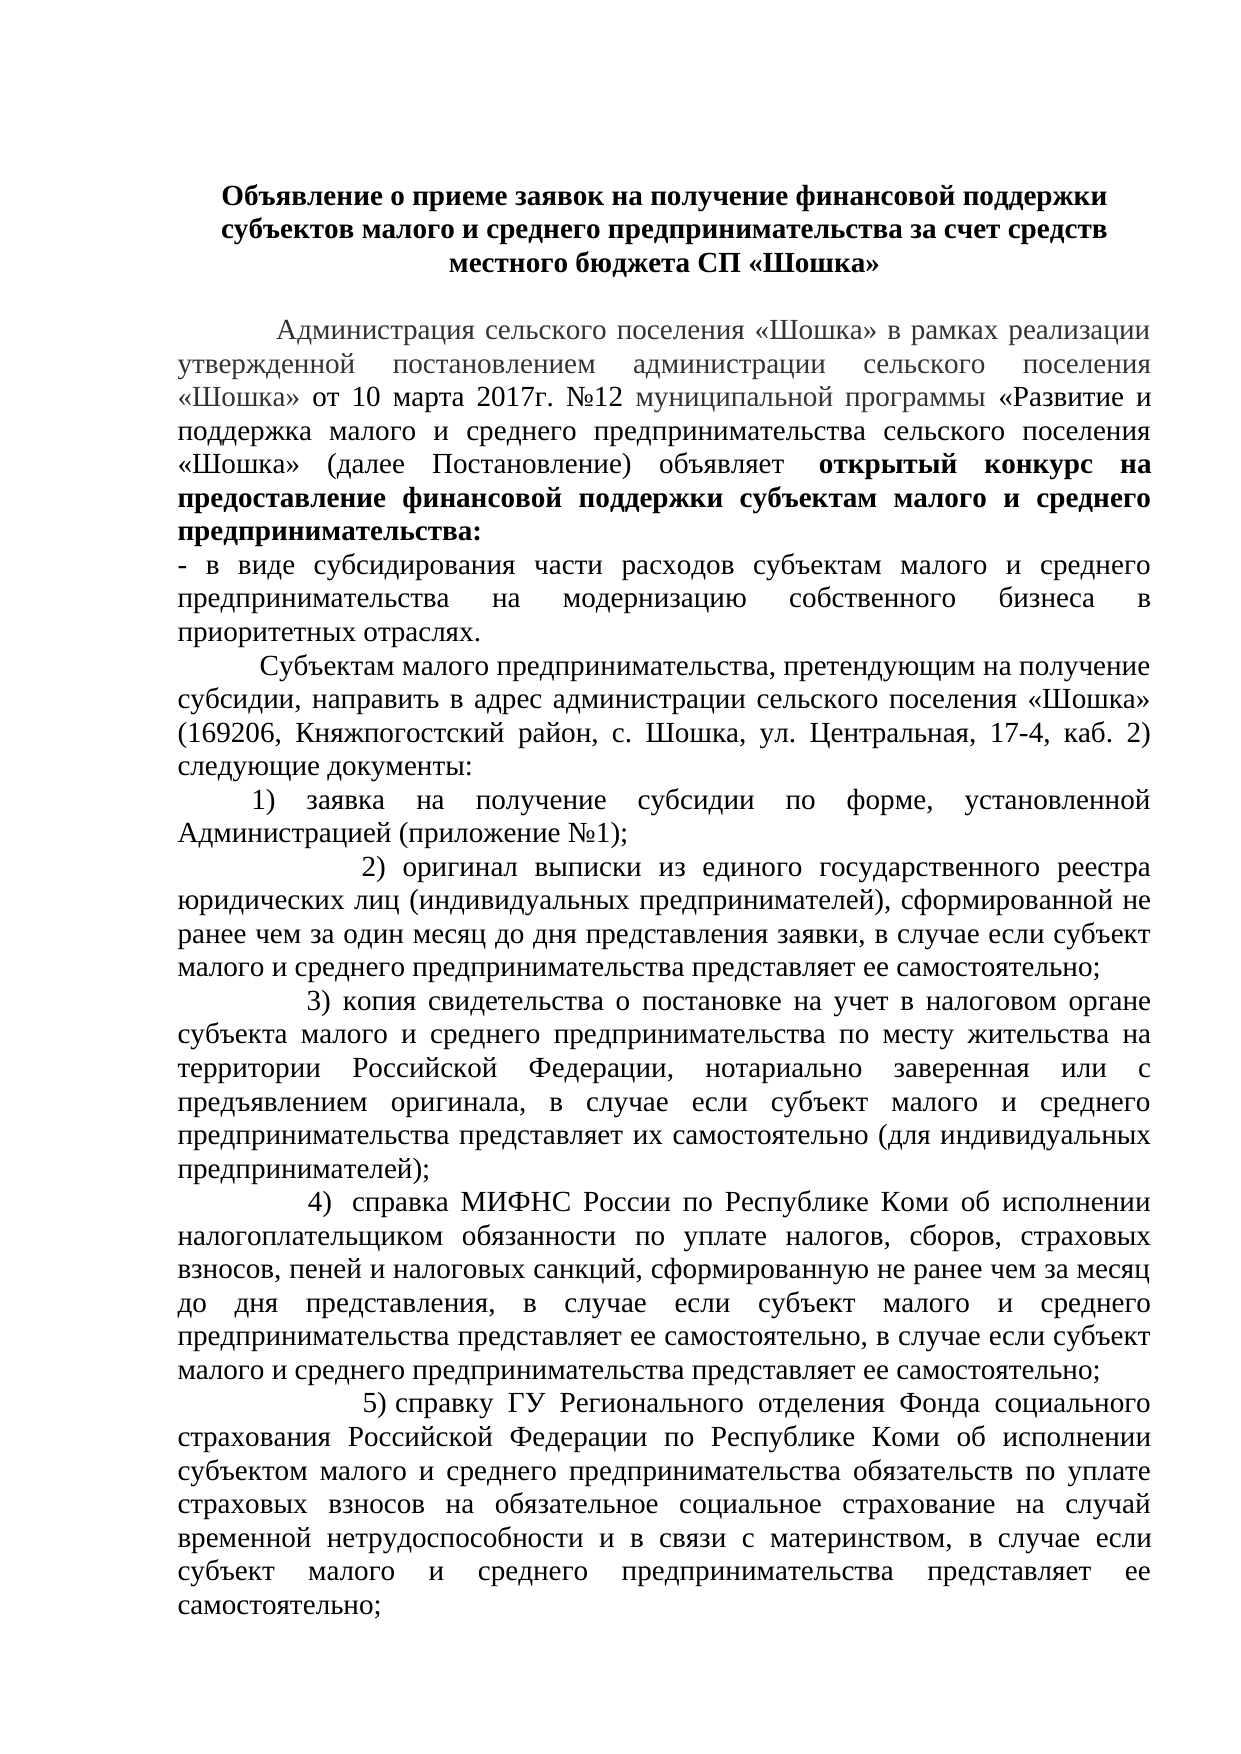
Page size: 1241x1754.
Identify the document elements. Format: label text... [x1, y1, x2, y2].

text 2) оригинал выписки из единого государственного реестра юридических лиц (индивидуальных предпринимателей), сформированной не ранее чем за один месяц до дня представления заявки, в случае если субъект малого и среднего предпринимательства представляет ее самостоятельно; [177, 849, 1152, 983]
text 5) справку ГУ Регионального отделения Фонда социального страхования Российской Федерации по Республике Коми об исполнении субъектом малого и среднего предпринимательства обязательств по уплате страховых взносов на обязательное социальное страхование на случай временной нетрудоспособности и в связи с материнством, в случае если субъект малого и среднего предпринимательства представляет ее самостоятельно; [177, 1386, 1152, 1620]
text Объявление о приеме заявок на получение финансовой поддержки субъектов малого и среднего предпринимательства за счет средств местного бюджета СП «Шошка» [177, 178, 1152, 279]
text Администрация сельского поселения «Шошка» в рамках реализации утвержденной постановлением администрации сельского поселения «Шошка» от 10 марта 2017г. №12 муниципальной программы «Развитие и поддержка малого и среднего предпринимательства сельского поселения «Шошка» (далее Постановление) объявляет открытый конкурс на предоставление финансовой поддержки субъектам малого и среднего предпринимательства: [177, 312, 1152, 547]
text 3) копия свидетельства о постановке на учет в налоговом органе субъекта малого и среднего предпринимательства по месту жительства на территории Российской Федерации, нотариально заверенная или с предъявлением оригинала, в случае если субъект малого и среднего предпринимательства представляет их самостоятельно (для индивидуальных предпринимателей); [177, 983, 1152, 1184]
text Субъектам малого предпринимательства, претендующим на получение субсидии, направить в адрес администрации сельского поселения «Шошка» (169206, Княжпогостский район, с. Шошка, ул. Центральная, 17-4, каб. 2) следующие документы: [177, 648, 1152, 782]
text 1) заявка на получение субсидии по форме, установленной Администрацией (приложение №1); [177, 782, 1152, 849]
text - в виде субсидирования части расходов субъектам малого и среднего предпринимательства на модернизацию собственного бизнеса в приоритетных отраслях. [177, 547, 1152, 648]
text 4) справка МИФНС России по Республике Коми об исполнении налогоплательщиком обязанности по уплате налогов, сборов, страховых взносов, пеней и налоговых санкций, сформированную не ранее чем за месяц до дня представления, в случае если субъект малого и среднего предпринимательства представляет ее самостоятельно, в случае если субъект малого и среднего предпринимательства представляет ее самостоятельно; [177, 1184, 1152, 1386]
